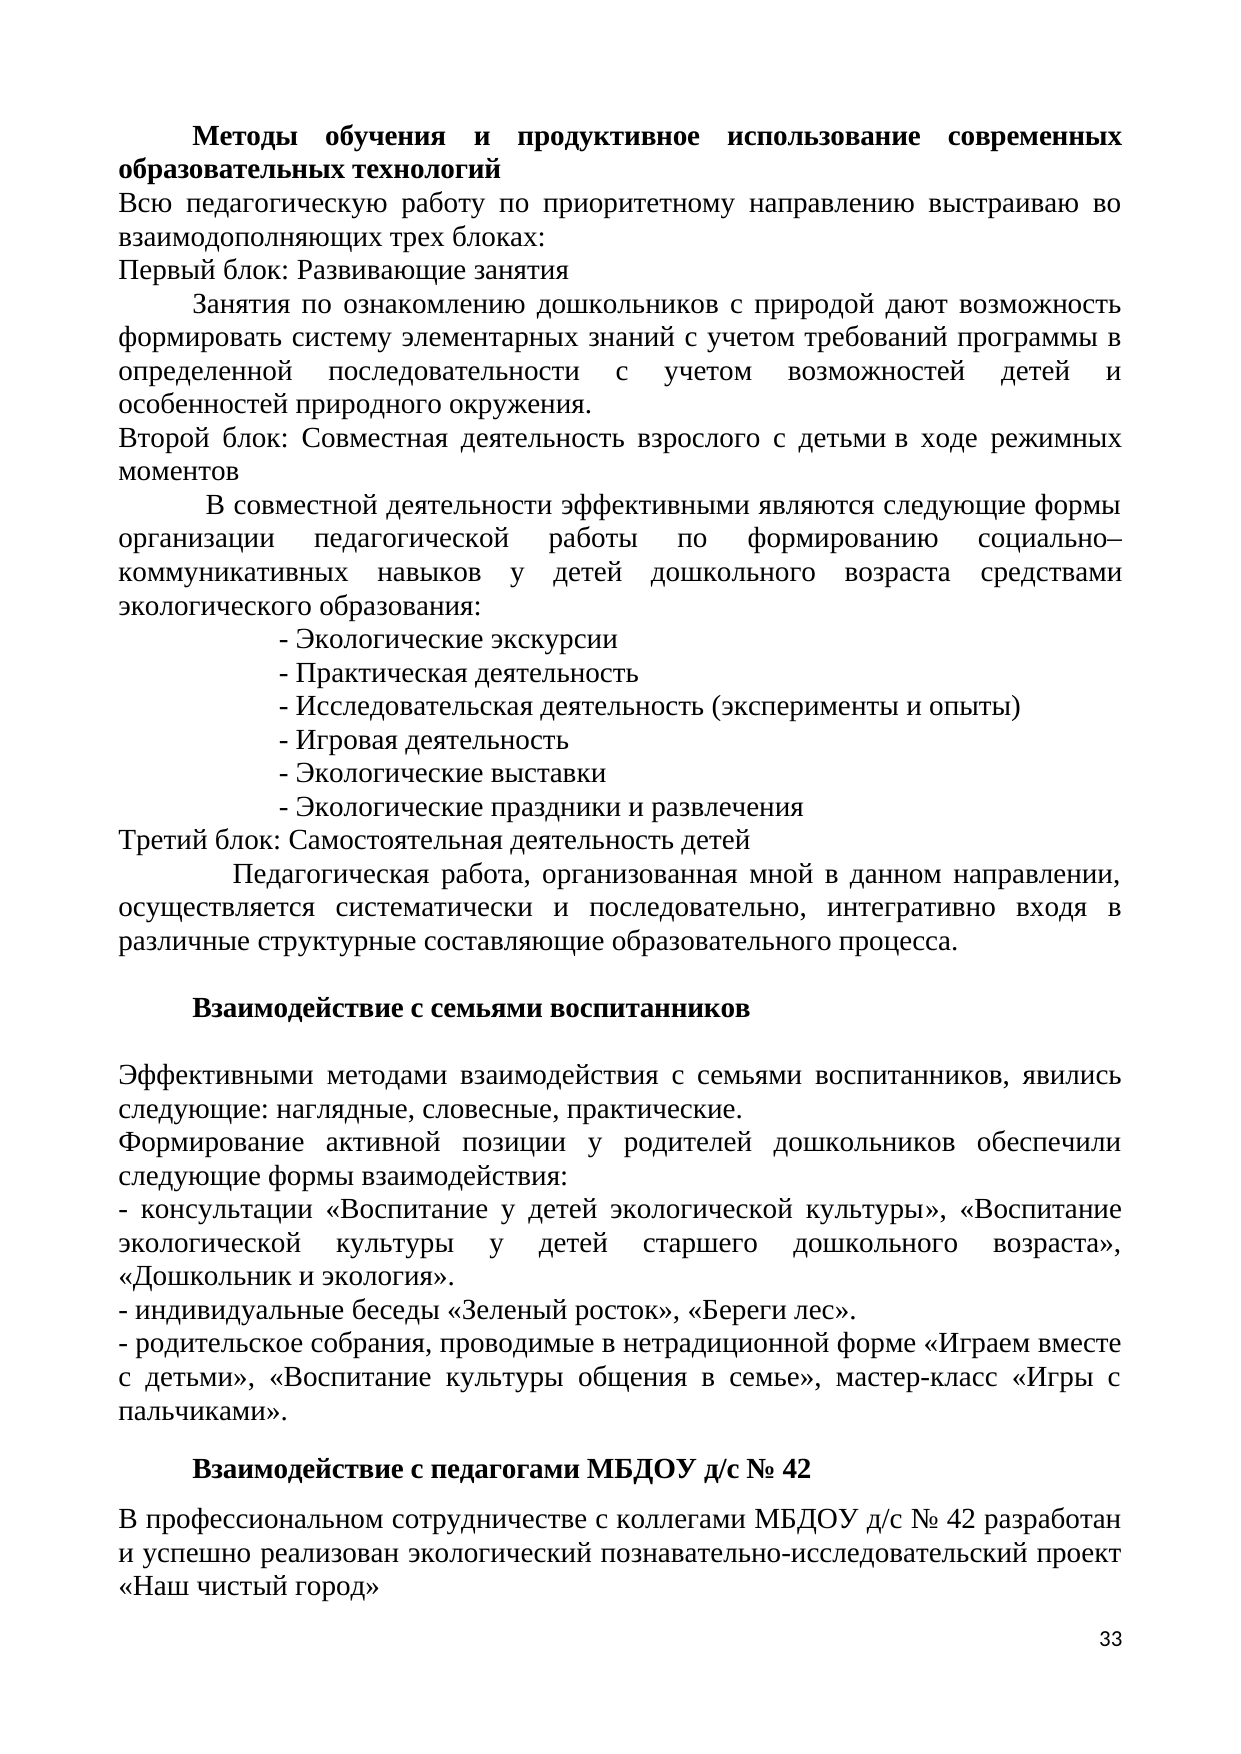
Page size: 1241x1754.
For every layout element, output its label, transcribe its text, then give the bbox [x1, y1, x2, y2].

text Третий блок: Самостоятельная деятельность детей [118, 822, 1122, 856]
text - Экологические экскурсии [118, 621, 1122, 655]
text Занятия по ознакомлению дошкольников с природой дают возможность формировать систему элементарных знаний с учетом требований программы в определенной последовательности с учетом возможностей детей и особенностей природного окружения. [118, 286, 1122, 420]
text Второй блок: Совместная деятельность взрослого с детьми в ходе режимных моментов [118, 420, 1122, 487]
text - консультации «Воспитание у детей экологической культуры», «Воспитание экологической культуры у детей старшего дошкольного возраста», «Дошкольник и экология». [118, 1191, 1122, 1292]
text Первый блок: Развивающие занятия [118, 252, 1122, 286]
text - родительское собрания, проводимые в нетрадиционной форме «Играем вместе с детьми», «Воспитание культуры общения в семье», мастер-класс «Игры с пальчиками». [118, 1326, 1122, 1426]
text - Экологические праздники и развлечения [118, 789, 1122, 822]
text - Экологические выставки [118, 755, 1122, 789]
text - Практическая деятельность [118, 655, 1122, 688]
text - Игровая деятельность [118, 722, 1122, 755]
text - Исследовательская деятельность (эксперименты и опыты) [118, 688, 1122, 722]
text Эффективными методами взаимодействия с семьями воспитанников, явились следующие: наглядные, словесные, практические. [118, 1057, 1122, 1124]
text Всю педагогическую работу по приоритетному направлению выстраиваю во взаимодополняющих трех блоках: [118, 185, 1122, 252]
text Взаимодействие с семьями воспитанников [118, 990, 1122, 1024]
text Педагогическая работа, организованная мной в данном направлении, осуществляется систематически и последовательно, интегративно входя в различные структурные составляющие образовательного процесса. [118, 856, 1122, 957]
text - индивидуальные беседы «Зеленый росток», «Береги лес». [118, 1292, 1122, 1326]
text В профессиональном сотрудничестве с коллегами МБДОУ д/с № 42 разработан и успешно реализован экологический познавательно-исследовательский проект «Наш чистый город» [118, 1501, 1122, 1602]
text В совместной деятельности эффективными являются следующие формы организации педагогической работы по формированию социально–коммуникативных навыков у детей дошкольного возраста средствами экологического образования: [118, 487, 1122, 621]
text Формирование активной позиции у родителей дошкольников обеспечили следующие формы взаимодействия: [118, 1124, 1122, 1191]
text Взаимодействие с педагогами МБДОУ д/с № 42 [118, 1451, 1122, 1485]
text Методы обучения и продуктивное использование современных образовательных технологий [118, 118, 1122, 185]
